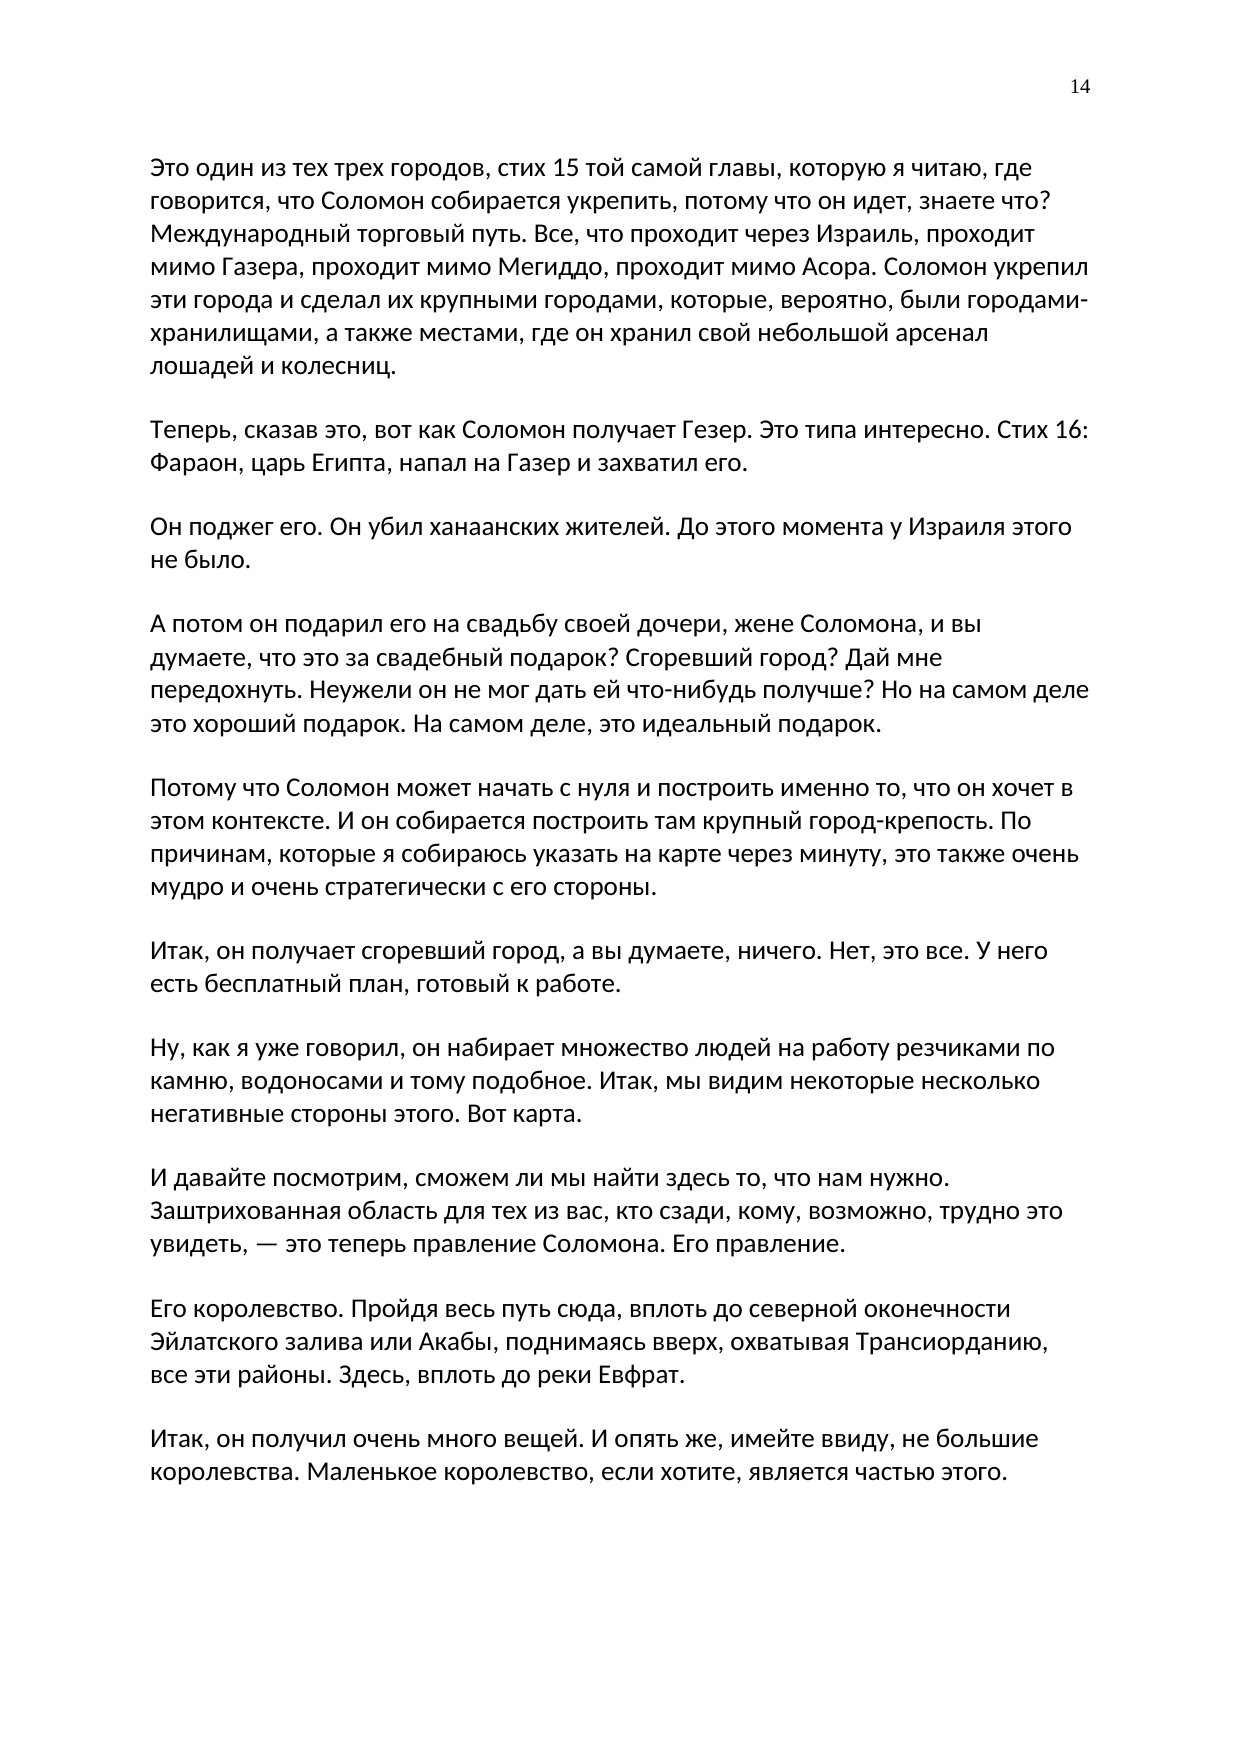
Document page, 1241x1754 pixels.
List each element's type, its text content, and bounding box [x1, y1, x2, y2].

text Итак, он получает сгоревший город, а вы думаете, ничего. Нет, это все. У него есть бесплатный план, готовый к работе. [150, 933, 1090, 999]
text Итак, он получил очень много вещей. И опять же, имейте ввиду, не большие королевства. Маленькое королевство, если хотите, является частью этого. [150, 1421, 1090, 1487]
text Это один из тех трех городов, стих 15 той самой главы, которую я читаю, где говорится, что Соломон собирается укрепить, потому что он идет, знаете что? Международный торговый путь. Все, что проходит через Израиль, проходит мимо Газера, проходит мимо Мегиддо, проходит мимо Асора. Соломон укрепил эти города и сделал их крупными городами, которые, вероятно, были городами-хранилищами, а также местами, где он хранил свой небольшой арсенал лошадей и колесниц. [150, 150, 1090, 381]
text Потому что Соломон может начать с нуля и построить именно то, что он хочет в этом контексте. И он собирается построить там крупный город-крепость. По причинам, которые я собираюсь указать на карте через минуту, это также очень мудро и очень стратегически с его стороны. [150, 770, 1090, 902]
text Ну, как я уже говорил, он набирает множество людей на работу резчиками по камню, водоносами и тому подобное. Итак, мы видим некоторые несколько негативные стороны этого. Вот карта. [150, 1030, 1090, 1129]
text Его королевство. Пройдя весь путь сюда, вплоть до северной оконечности Эйлатского залива или Акабы, поднимаясь вверх, охватывая Трансиорданию, все эти районы. Здесь, вплоть до реки Евфрат. [150, 1291, 1090, 1390]
text Теперь, сказав это, вот как Соломон получает Гезер. Это типа интересно. Стих 16: Фараон, царь Египта, напал на Газер и захватил его. [150, 412, 1090, 478]
text А потом он подарил его на свадьбу своей дочери, жене Соломона, и вы думаете, что это за свадебный подарок? Сгоревший город? Дай мне передохнуть. Неужели он не мог дать ей что-нибудь получше? Но на самом деле это хороший подарок. На самом деле, это идеальный подарок. [150, 607, 1090, 739]
text Он поджег его. Он убил ханаанских жителей. До этого момента у Израиля этого не было. [150, 509, 1090, 576]
text И давайте посмотрим, сможем ли мы найти здесь то, что нам нужно. Заштрихованная область для тех из вас, кто сзади, кому, возможно, трудно это увидеть, — это теперь правление Соломона. Его правление. [150, 1161, 1090, 1259]
